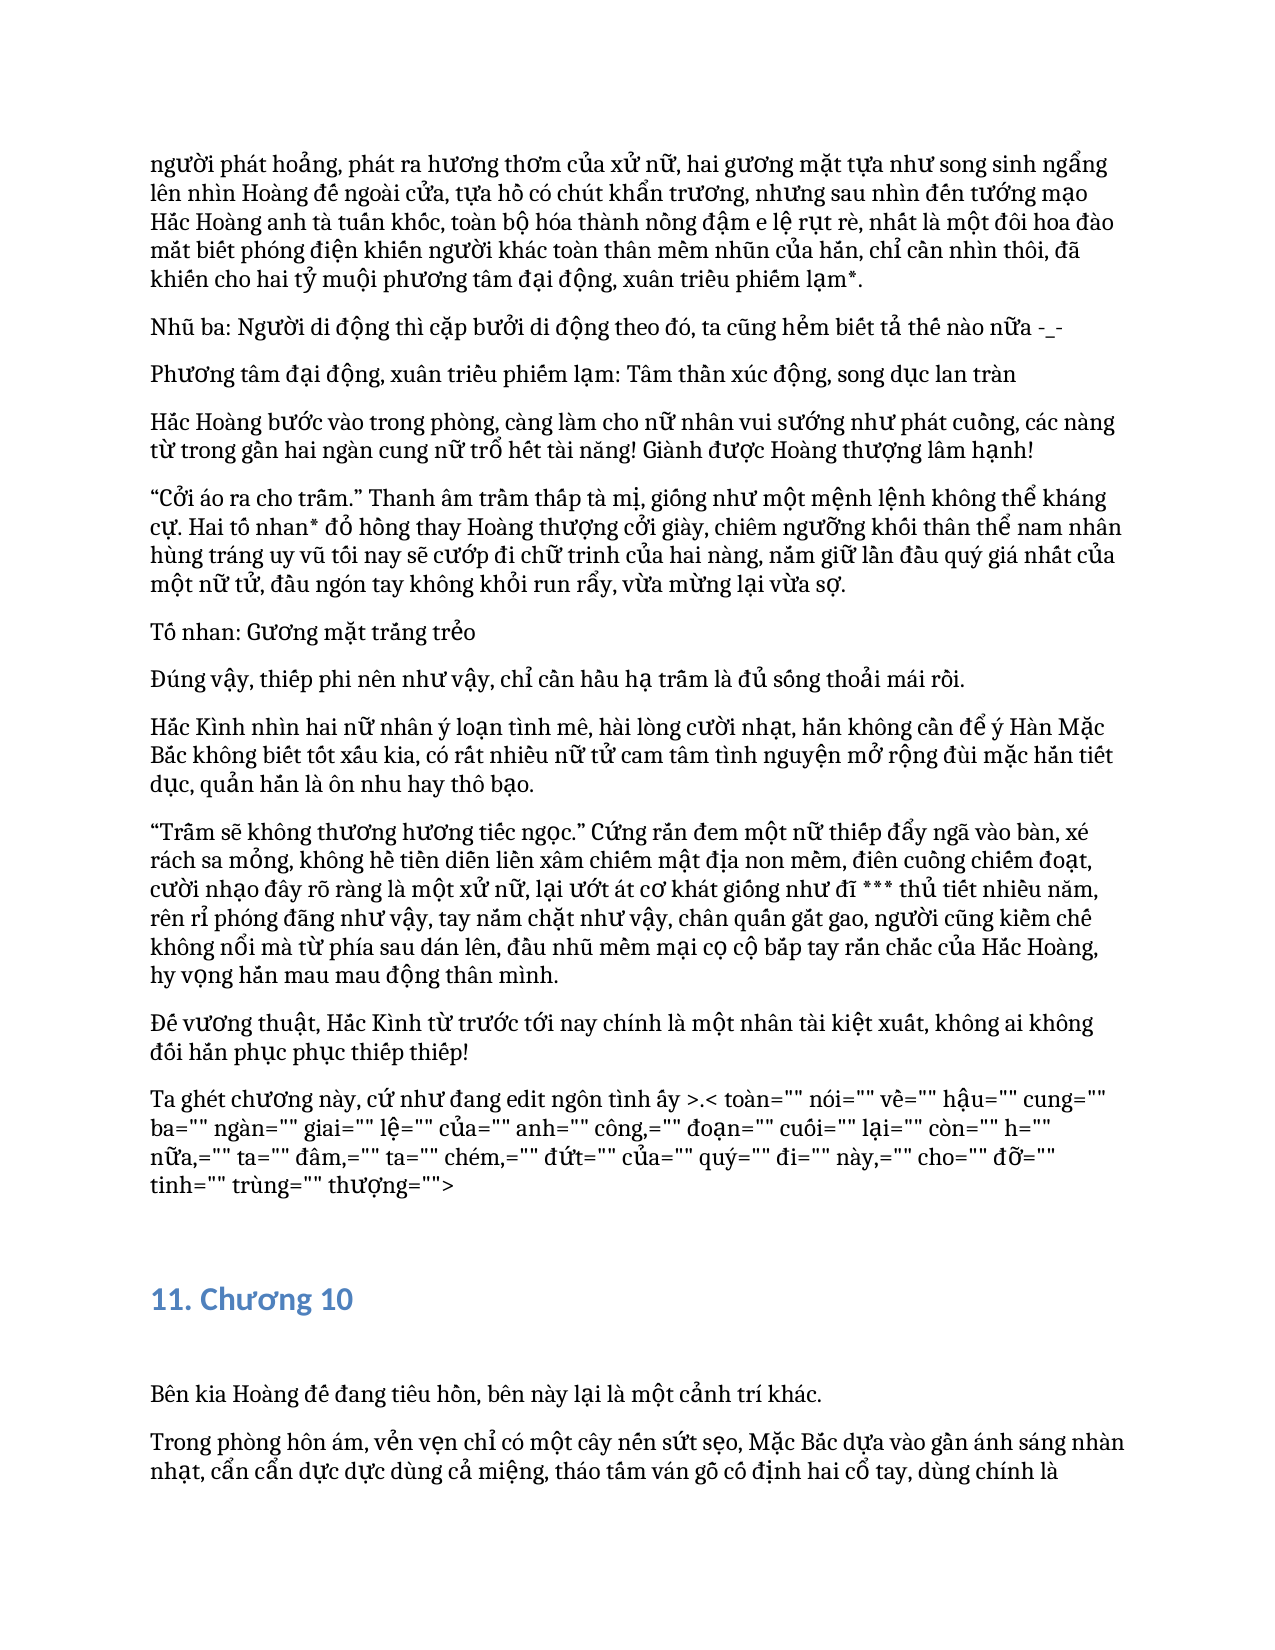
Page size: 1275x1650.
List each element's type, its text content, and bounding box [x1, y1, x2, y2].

text Đúng vậy, thiếp phi nên như vậy, chỉ cần hầu hạ trẫm là đủ sống thoải mái rồi. [150, 665, 1125, 694]
text Bên kia Hoàng đế đang tiêu hồn, bên này lại là một cảnh trí khác. [150, 1323, 1125, 1409]
text Nhũ ba: Người di động thì cặp bưởi di động theo đó, ta cũng hẻm biết tả thế nào nữa -_- [150, 312, 1125, 341]
text “Trẫm sẽ không thương hương tiếc ngọc.” Cứng rắn đem một nữ thiếp đẩy ngã vào bàn, xé rách sa mỏng, không hề tiền diễn liền xâm chiếm mật địa non mềm, điên cuồng chiếm đoạt, cười nhạo đây rõ ràng là một xử nữ, lại ướt át cơ khát giống như đĩ *** thủ tiết nhiều năm, rên rỉ phóng đãng như vậy, tay nắm chặt như vậy, chân quấn gắt gao, người cũng kiềm chế không nổi mà từ phía sau dán lên, đầu nhũ mềm mại cọ cộ bắp tay rắn chắc của Hắc Hoàng, hy vọng hắn mau mau động thân mình. [150, 817, 1125, 990]
text Tố nhan: Gương mặt trắng trẻo [150, 617, 1125, 646]
text Ta ghét chương này, cứ như đang edit ngôn tình ấy >.< toàn="" nói="" về="" hậu="" cung="" ba="" ngàn="" giai="" lệ="" của="" anh="" công,="" đoạn="" cuối="" lại="" còn="" h="" nữa,="" ta="" đâm,="" ta="" chém,="" đứt="" của="" quý="" đi="" này,="" cho="" đỡ="" tinh="" trùng="" thượng=""> [150, 1085, 1125, 1257]
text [150, 1428, 1125, 1485]
text Hắc Kình nhìn hai nữ nhân ý loạn tình mê, hài lòng cười nhạt, hắn không cần để ý Hàn Mặc Bắc không biết tốt xấu kia, có rất nhiều nữ tử cam tâm tình nguyện mở rộng đùi mặc hắn tiết dục, quản hắn là ôn nhu hay thô bạo. [150, 712, 1125, 799]
text Hắc Hoàng bước vào trong phòng, càng làm cho nữ nhân vui sướng như phát cuồng, các nàng từ trong gần hai ngàn cung nữ trổ hết tài năng! Giành được Hoàng thượng lâm hạnh! [150, 407, 1125, 465]
subtitle 11. Chương 10 [150, 1278, 1125, 1319]
text Phương tâm đại động, xuân triều phiếm lạm: Tâm thần xúc động, song dục lan tràn [150, 360, 1125, 389]
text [150, 150, 1125, 294]
text Đế vương thuật, Hắc Kình từ trước tới nay chính là một nhân tài kiệt xuất, không ai không đối hắn phục phục thiếp thiếp! [150, 1009, 1125, 1066]
text “Cởi áo ra cho trẫm.” Thanh âm trầm thấp tà mị, giống như một mệnh lệnh không thể kháng cự. Hai tố nhan* đỏ hồng thay Hoàng thượng cởi giày, chiêm ngưỡng khối thân thể nam nhân hùng tráng uy vũ tối nay sẽ cướp đi chữ trinh của hai nàng, nắm giữ lần đầu quý giá nhất của một nữ tử, đầu ngón tay không khỏi run rẩy, vừa mừng lại vừa sợ. [150, 484, 1125, 599]
